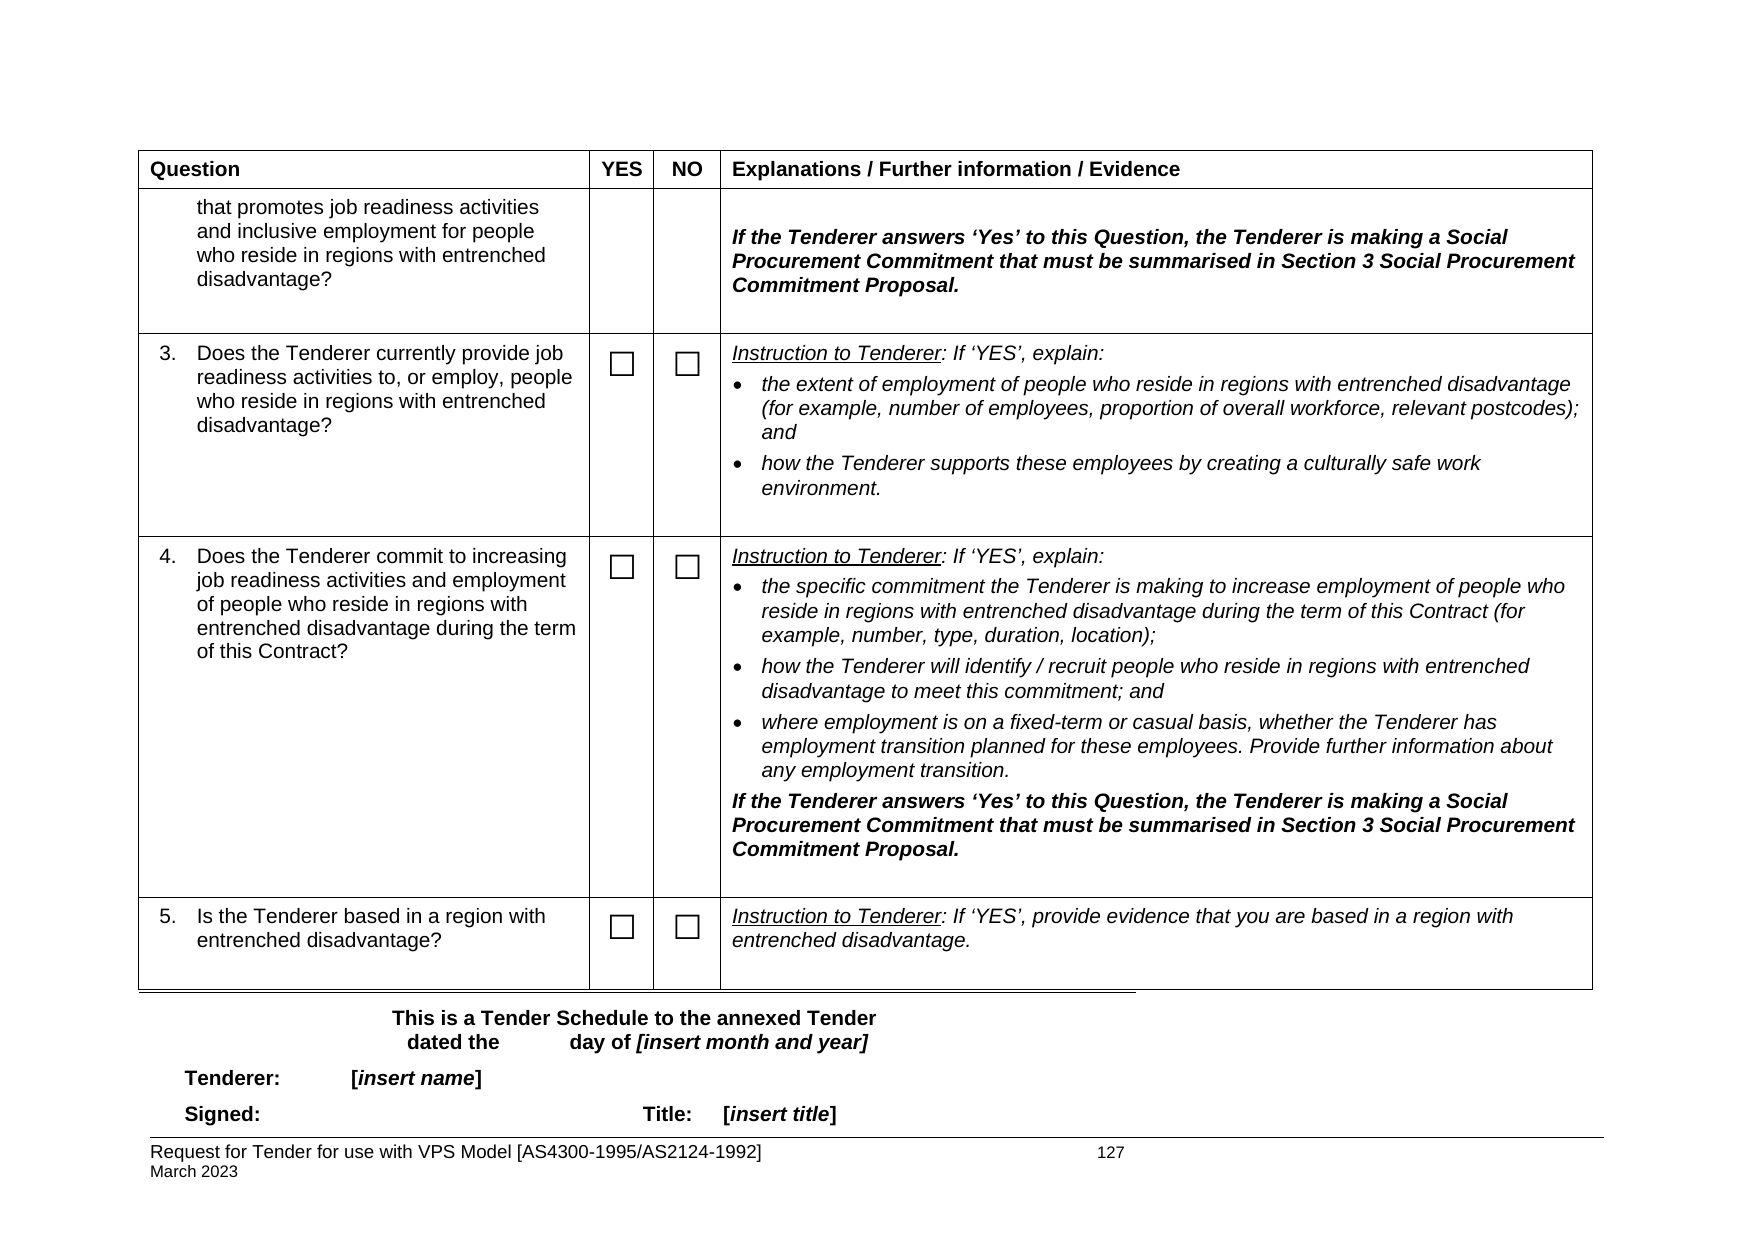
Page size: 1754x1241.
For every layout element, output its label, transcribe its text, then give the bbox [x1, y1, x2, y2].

table_header Question [139, 151, 589, 187]
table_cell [139, 189, 589, 333]
table_cell Instruction to Tenderer: If ‘YES’, explain: the extent of employment of people who reside in regions with entrenched disadvantage (for example, number of employees, proportion of overall workforce, relevant postcodes); and how the Tenderer supports these employees by creating a culturally safe work environment. [721, 334, 1592, 536]
table_header NO [654, 151, 720, 187]
table_cell Is the Tenderer based in a region with entrenched disadvantage? [139, 898, 589, 988]
table_cell Instruction to Tenderer: If ‘YES’, provide evidence that you are based in a region with entrenched disadvantage. [721, 898, 1592, 988]
table_cell Does the Tenderer currently provide job readiness activities to, or employ, people who reside in regions with entrenched disadvantage? [139, 334, 589, 536]
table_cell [721, 189, 1592, 333]
table_header YES [590, 151, 653, 187]
table_cell Instruction to Tenderer: If ‘YES’, explain: the specific commitment the Tenderer is making to increase employment of people who reside in regions with entrenched disadvantage during the term of this Contract (for example, number, type, duration, location); how the Tenderer will identify / recruit people who reside in regions with entrenched disadvantage to meet this commitment; and where employment is on a fixed-term or casual basis, whether the Tenderer has employment transition planned for these employees. Provide further information about any employment transition. If the Tenderer answers ‘Yes’ to this Question, the Tenderer is making a Social Procurement Commitment that must be summarised in Section 3 Social Procurement Commitment Proposal. [721, 537, 1592, 897]
table_cell Does the Tenderer commit to increasing job readiness activities and employment of people who reside in regions with entrenched disadvantage during the term of this Contract? [139, 537, 589, 897]
table_header Explanations / Further information / Evidence [721, 151, 1592, 187]
